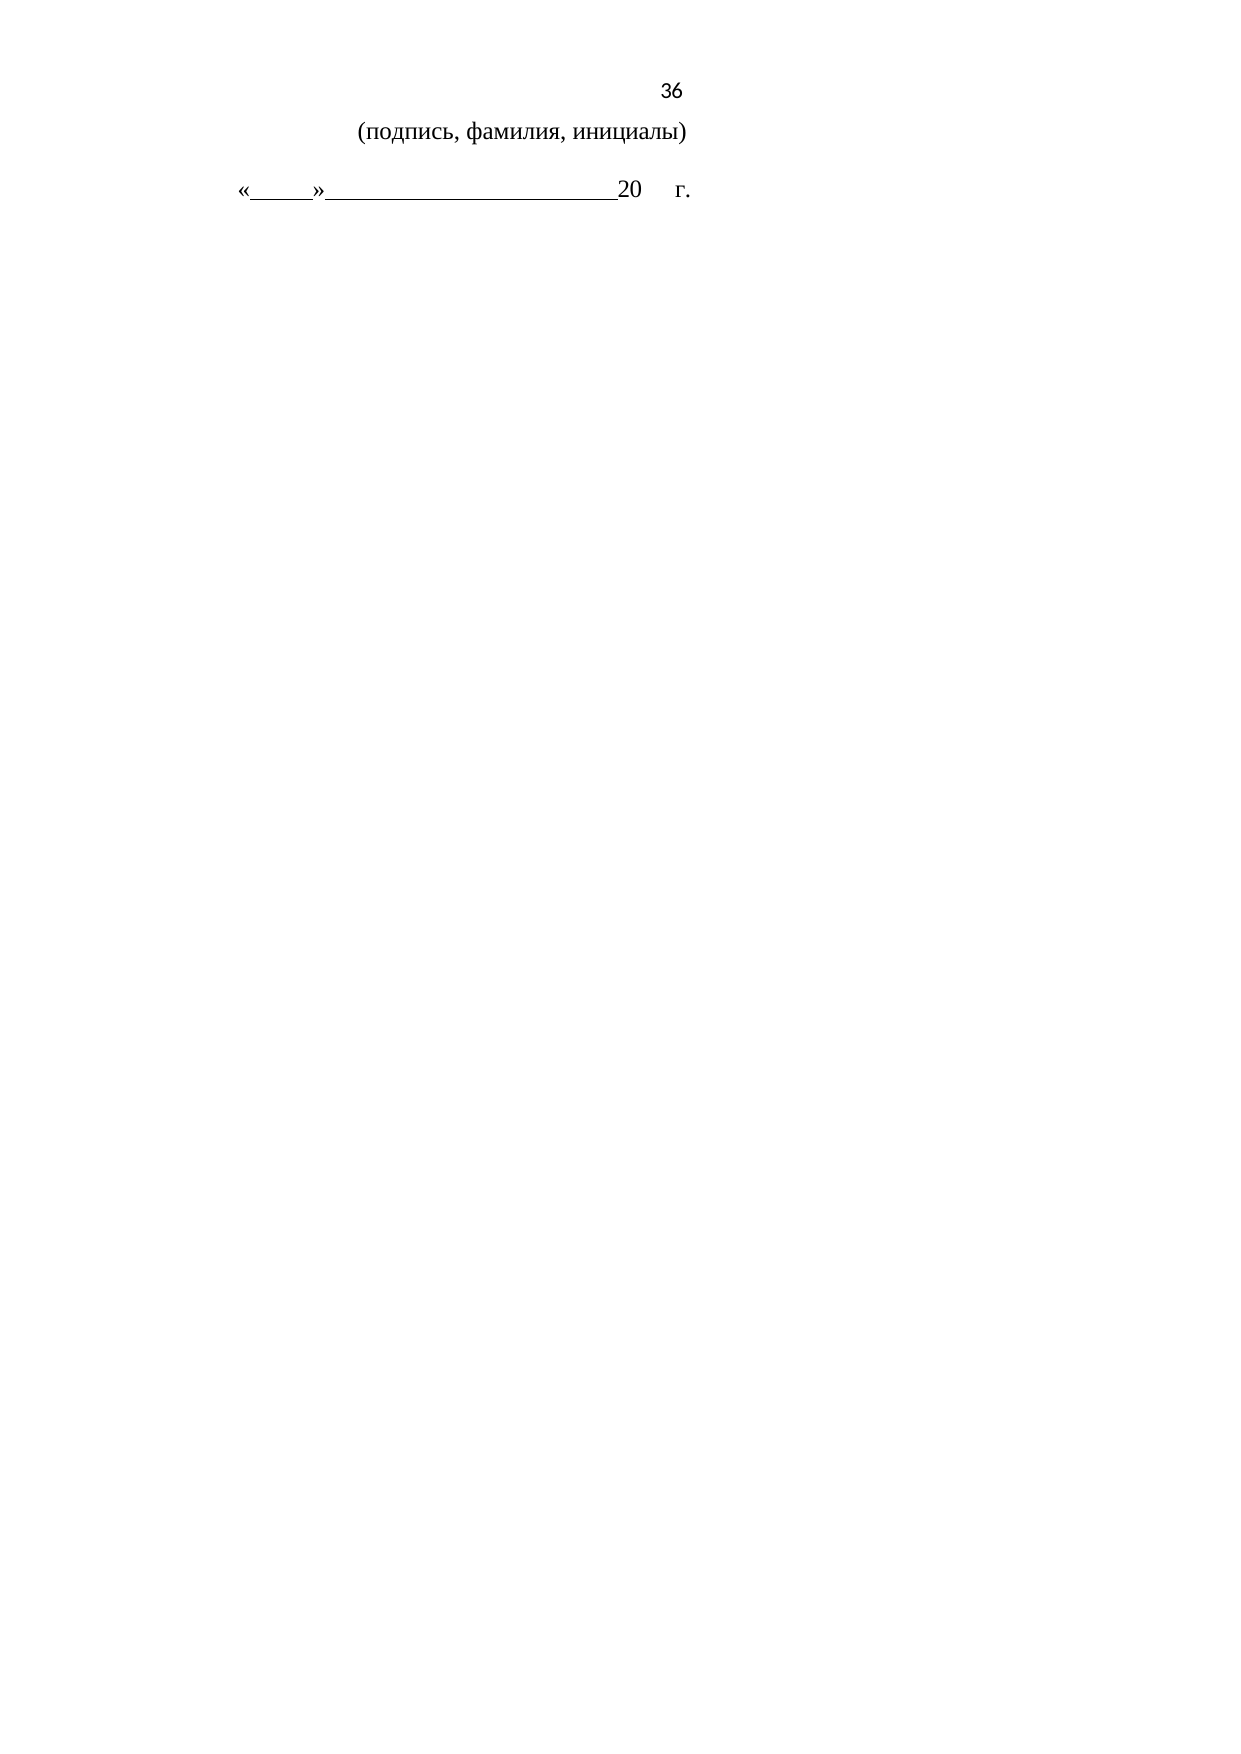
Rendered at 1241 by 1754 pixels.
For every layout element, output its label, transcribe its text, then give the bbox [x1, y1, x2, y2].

text « » 20 г. [0, 174, 691, 203]
text (подпись, фамилия, инициалы) [0, 116, 687, 145]
